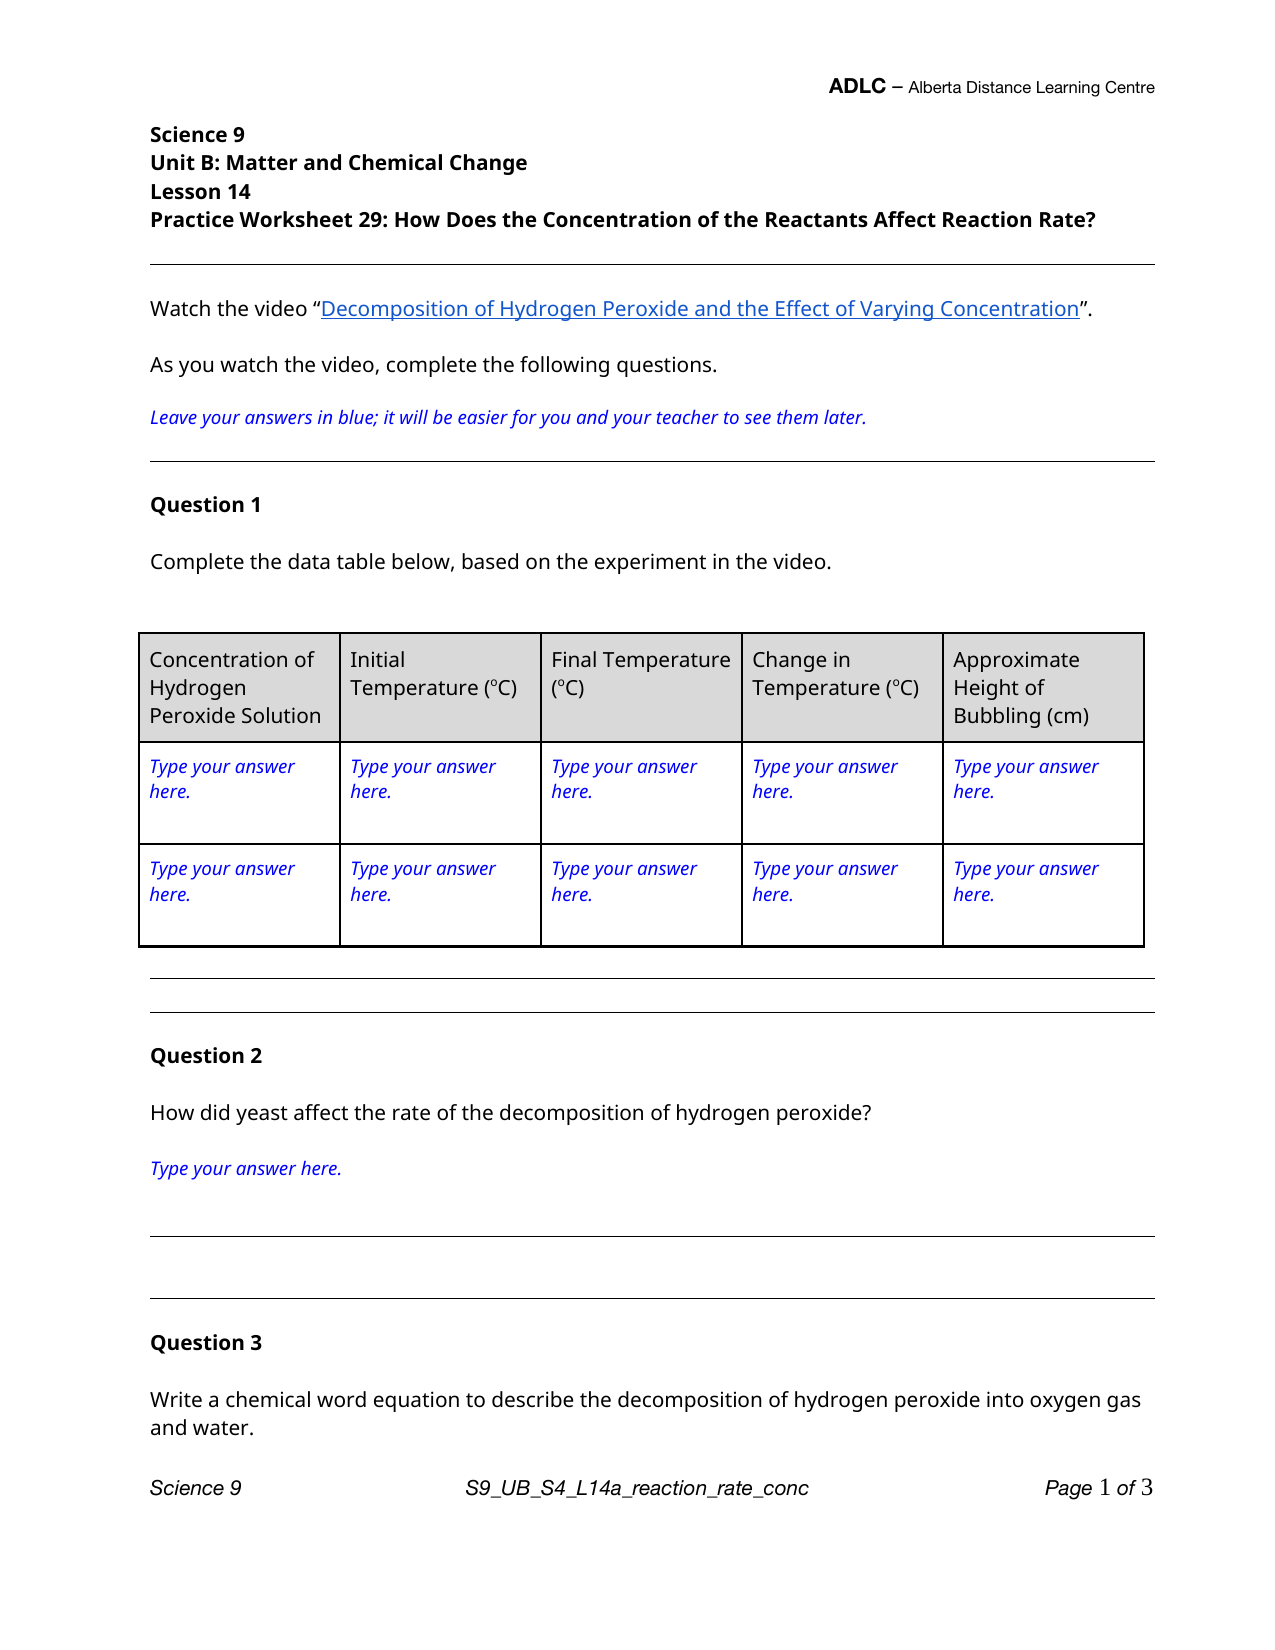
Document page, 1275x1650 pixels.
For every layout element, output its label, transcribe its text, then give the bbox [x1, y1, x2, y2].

text Complete the data table below, based on the experiment in the video. [150, 547, 1155, 575]
table_cell Type your answer here. [944, 743, 1143, 843]
table_cell Type your answer here. [140, 845, 339, 945]
table_header Concentration of Hydrogen Peroxide Solution [140, 634, 339, 741]
table_cell Type your answer here. [341, 743, 540, 843]
text Leave your answers in blue; it will be easier for you and your teacher to see them later. [150, 404, 1155, 430]
table_header Initial Temperature (oC) [341, 634, 540, 741]
text Question 2 [150, 1041, 1155, 1069]
table_cell Type your answer here. [743, 845, 942, 945]
table_header Final Temperature (oC) [542, 634, 741, 741]
table_cell Type your answer here. [341, 845, 540, 945]
text How did yeast affect the rate of the decomposition of hydrogen peroxide? [150, 1098, 1155, 1126]
table_cell Type your answer here. [542, 743, 741, 843]
text Question 3 [150, 1328, 1155, 1356]
text As you watch the video, complete the following questions. [150, 351, 1155, 379]
text Science 9 [150, 120, 1155, 148]
text Unit B: Matter and Chemical Change [150, 148, 1155, 177]
text Lesson 14 [150, 177, 1155, 205]
table_cell Type your answer here. [743, 743, 942, 843]
table_cell Type your answer here. [944, 845, 1143, 945]
table_cell Type your answer here. [542, 845, 741, 945]
text Question 1 [150, 490, 1155, 518]
table_header Approximate Height of Bubbling (cm) [944, 634, 1143, 741]
table_cell Type your answer here. [140, 743, 339, 843]
text Watch the video “Decomposition of Hydrogen Peroxide and the Effect of Varying Concentration”. [150, 294, 1155, 322]
text Practice Worksheet 29: How Does the Concentration of the Reactants Affect Reaction Rate? [150, 205, 1155, 234]
table_header Change in Temperature (oC) [743, 634, 942, 741]
text Write a chemical word equation to describe the decomposition of hydrogen peroxide into oxygen gas and water. [150, 1385, 1155, 1442]
text Type your answer here. [150, 1155, 1155, 1180]
